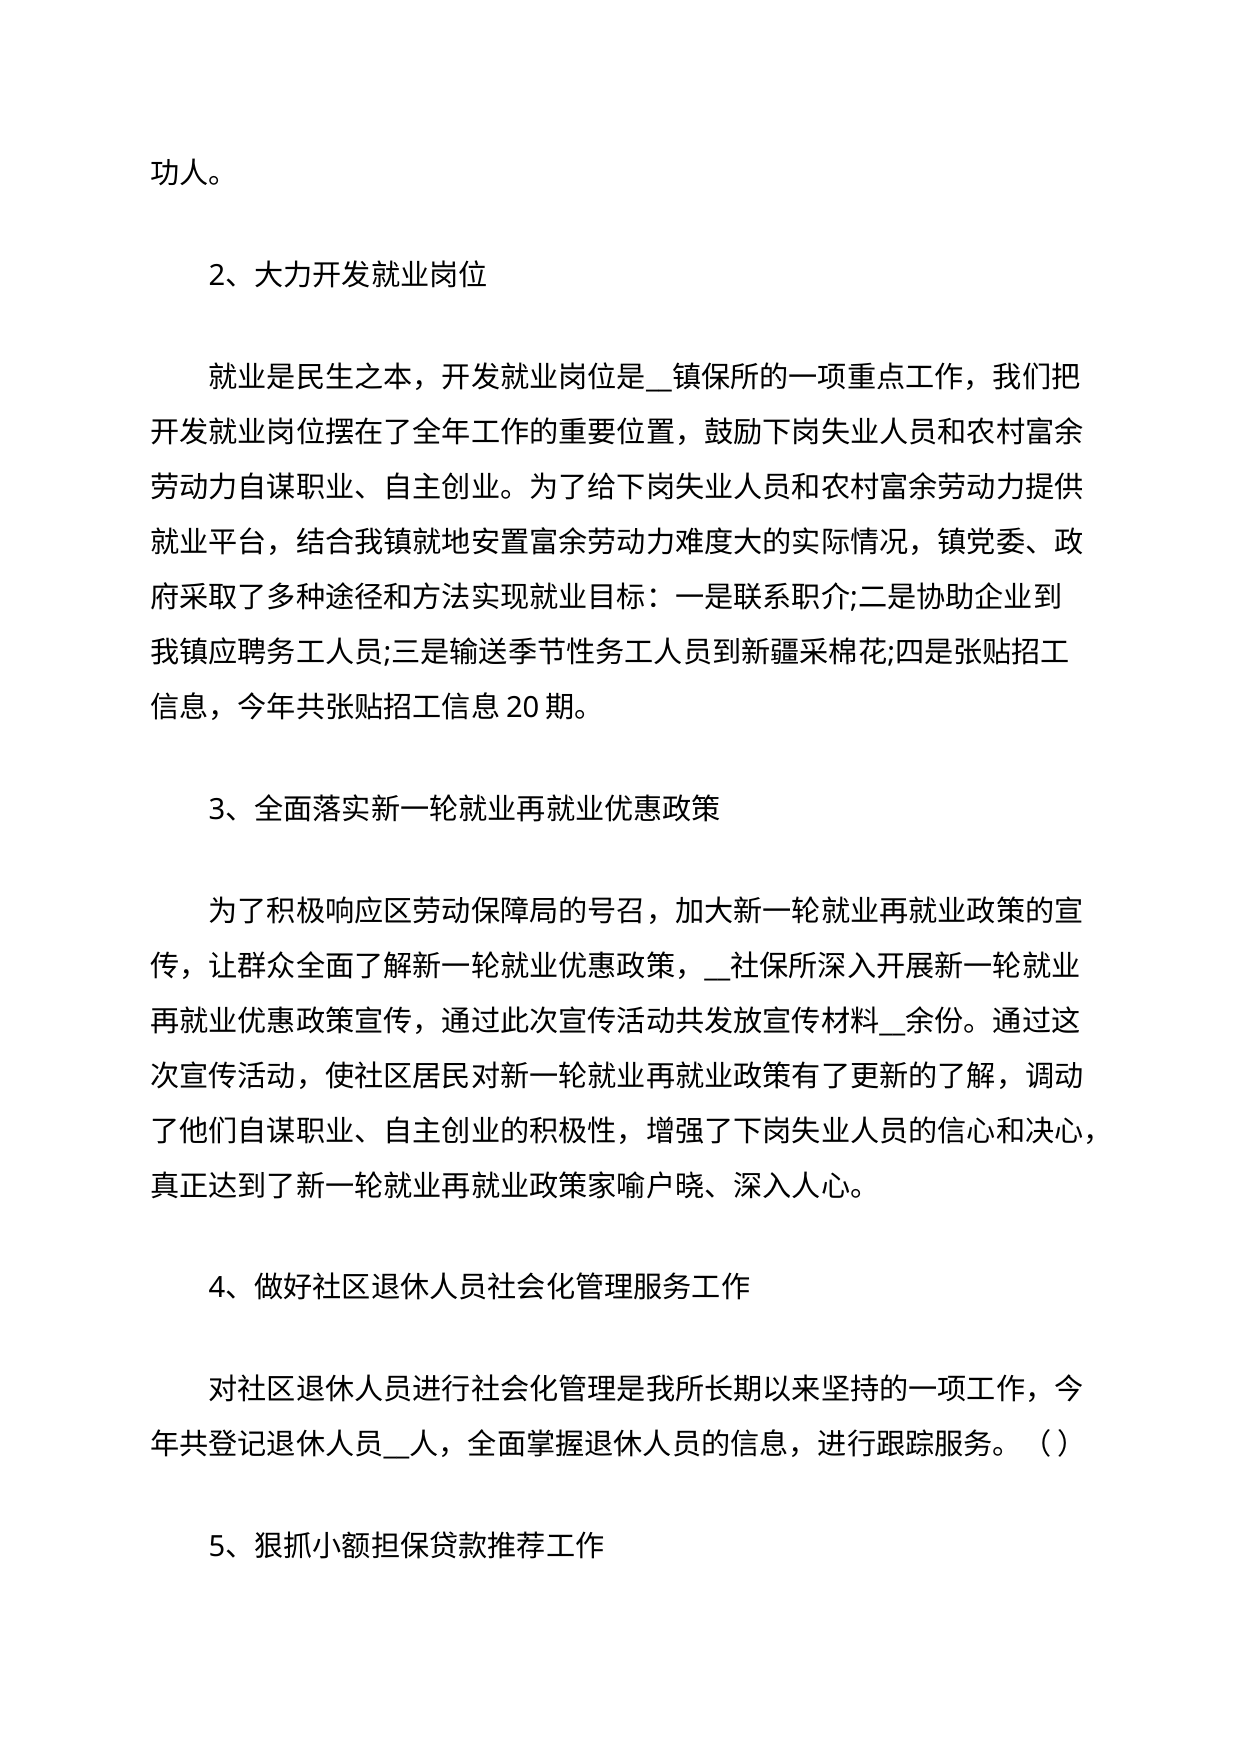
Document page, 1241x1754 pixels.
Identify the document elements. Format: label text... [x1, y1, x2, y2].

text 3、全面落实新一轮就业再就业优惠政策 [150, 785, 1090, 828]
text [150, 150, 1090, 192]
text 4、做好社区退休人员社会化管理服务工作 [150, 1264, 1090, 1306]
text 就业是民生之本，开发就业岗位是__镇保所的一项重点工作，我们把开发就业岗位摆在了全年工作的重要位置，鼓励下岗失业人员和农村富余劳动力自谋职业、自主创业。为了给下岗失业人员和农村富余劳动力提供就业平台，结合我镇就地安置富余劳动力难度大的实际情况，镇党委、政府采取了多种途径和方法实现就业目标：一是联系职介;二是协助企业到我镇应聘务工人员;三是输送季节性务工人员到新疆采棉花;四是张贴招工信息，今年共张贴招工信息20期。 [150, 354, 1090, 726]
text 对社区退休人员进行社会化管理是我所长期以来坚持的一项工作，今年共登记退休人员__人，全面掌握退休人员的信息，进行跟踪服务。（ ） [150, 1366, 1090, 1463]
text 为了积极响应区劳动保障局的号召，加大新一轮就业再就业政策的宣传，让群众全面了解新一轮就业优惠政策，__社保所深入开展新一轮就业再就业优惠政策宣传，通过此次宣传活动共发放宣传材料__余份。通过这次宣传活动，使社区居民对新一轮就业再就业政策有了更新的了解，调动了他们自谋职业、自主创业的积极性，增强了下岗失业人员的信心和决心，真正达到了新一轮就业再就业政策家喻户晓、深入人心。 [150, 887, 1090, 1204]
text 5、狠抓小额担保贷款推荐工作 [150, 1523, 1090, 1565]
text 2、大力开发就业岗位 [150, 252, 1090, 294]
